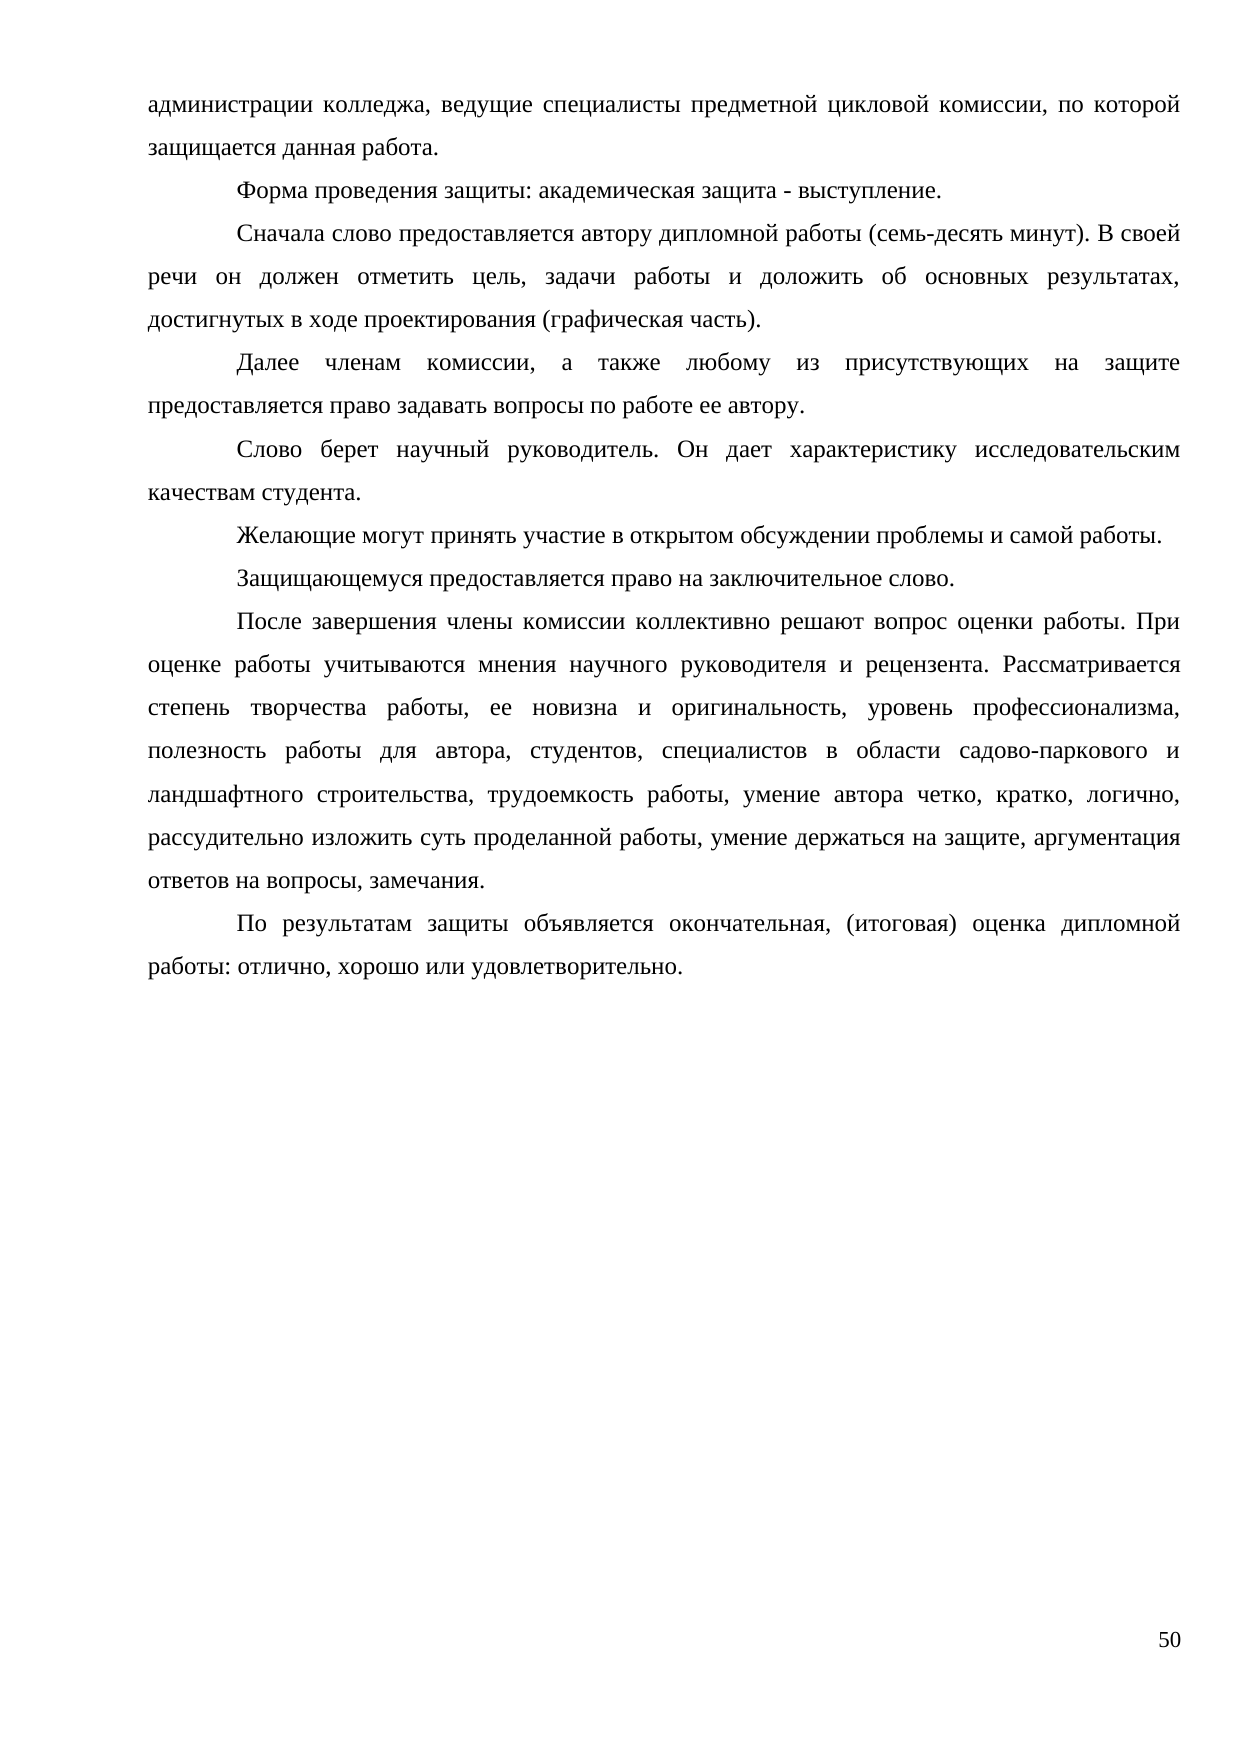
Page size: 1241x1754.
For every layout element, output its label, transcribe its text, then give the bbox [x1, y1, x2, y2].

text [148, 89, 1181, 161]
text Далее членам комиссии, а также любому из присутствующих на защите предоставляется право задавать вопросы по работе ее автору. [148, 347, 1181, 419]
text Слово берет научный руководитель. Он дает характеристику исследовательским качествам студента. [148, 434, 1181, 506]
text После завершения члены комиссии коллективно решают вопрос оценки работы. При оценке работы учитываются мнения научного руководителя и рецензента. Рассматривается степень творчества работы, ее новизна и оригинальность, уровень профессионализма, полезность работы для автора, студентов, специалистов в области садово-паркового и ландшафтного строительства, трудоемкость работы, умение автора четко, кратко, логично, рассудительно изложить суть проделанной работы, умение держаться на защите, аргументация ответов на вопросы, замечания. [148, 606, 1181, 894]
text Сначала слово предоставляется автору дипломной работы (семь-десять минут). В своей речи он должен отметить цель, задачи работы и доложить об основных результатах, достигнутых в ходе проектирования (графическая часть). [148, 218, 1181, 333]
text Форма проведения защиты: академическая защита - выступление. [148, 175, 1181, 204]
text Желающие могут принять участие в открытом обсуждении проблемы и самой работы. [148, 520, 1181, 549]
text Защищающемуся предоставляется право на заключительное слово. [148, 563, 1181, 592]
text По результатам защиты объявляется окончательная, (итоговая) оценка дипломной работы: отлично, хорошо или удовлетворительно. [148, 908, 1181, 980]
